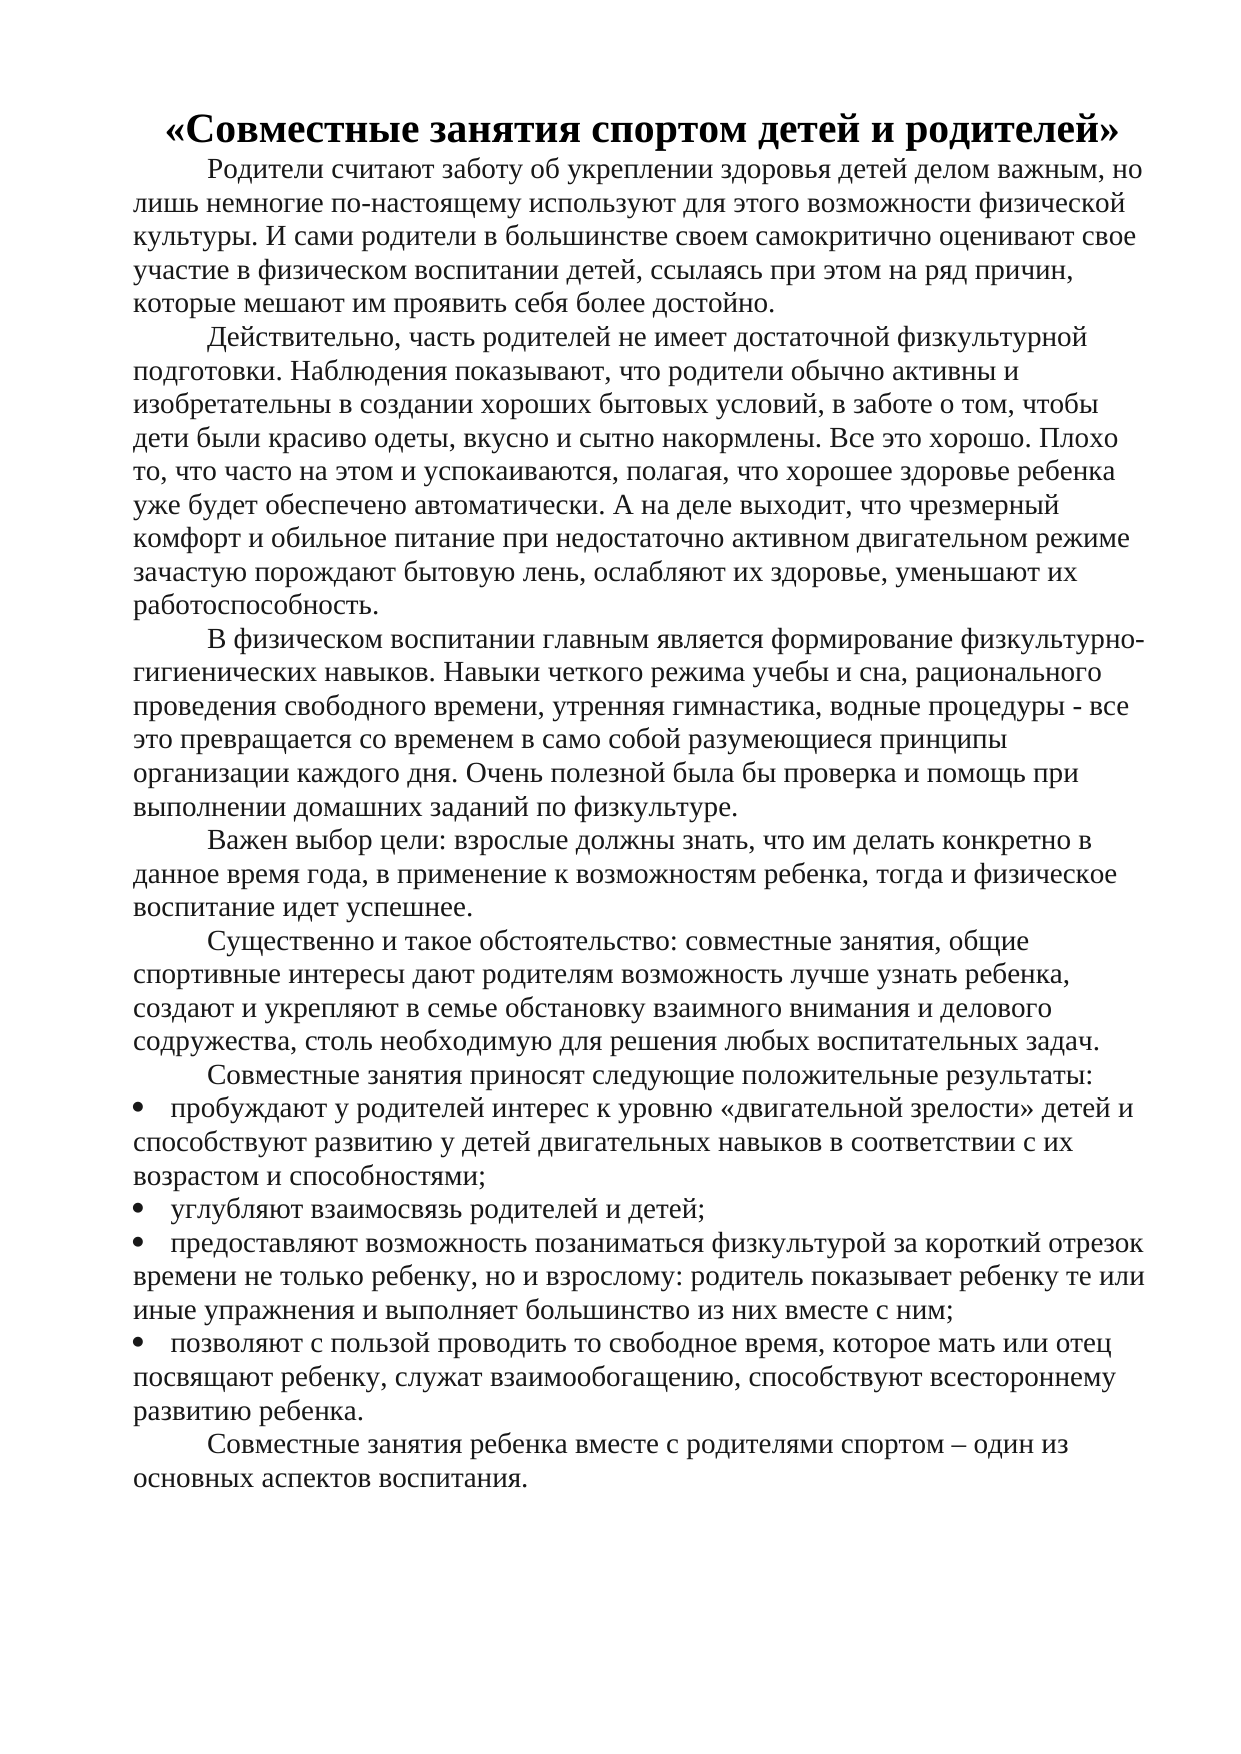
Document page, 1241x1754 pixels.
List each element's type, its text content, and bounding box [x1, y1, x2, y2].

text Важен выбор цели: взрослые должны знать, что им делать конкретно в данное время года, в применение к возможностям ребенка, тогда и физическое воспитание идет успешнее. [133, 822, 1152, 923]
text Совместные занятия ребенка вместе с родителями спортом – один из основных аспектов воспитания. [133, 1426, 1152, 1493]
text В физическом воспитании главным является формирование физкультурно-гигиенических навыков. Навыки четкого режима учебы и сна, рационального проведения свободного времени, утренняя гимнастика, водные процедуры - все это превращается со временем в само собой разумеющиеся принципы организации каждого дня. Очень полезной была бы проверка и помощь при выполнении домашних заданий по физкультуре. [133, 621, 1152, 822]
text Действительно, часть родителей не имеет достаточной физкультурной подготовки. Наблюдения показывают, что родители обычно активны и изобретательны в создании хороших бытовых условий, в заботе о том, чтобы дети были красиво одеты, вкусно и сытно накормлены. Все это хорошо. Плохо то, что часто на этом и успокаиваются, полагая, что хорошее здоровье ребенка уже будет обеспечено автоматически. А на деле выходит, что чрезмерный комфорт и обильное питание при недостаточно активном двигательном режиме зачастую порождают бытовую лень, ослабляют их здоровье, уменьшают их работоспособность. [133, 319, 1152, 621]
text Совместные занятия приносят следующие положительные результаты: [133, 1057, 1152, 1091]
text Существенно и такое обстоятельство: совместные занятия, общие спортивные интересы дают родителям возможность лучше узнать ребенка, создают и укрепляют в семье обстановку взаимного внимания и делового содружества, столь необходимую для решения любых воспитательных задач. [133, 923, 1152, 1057]
text  углубляют взаимосвязь родителей и детей; [133, 1191, 1152, 1225]
text  предоставляют возможность позаниматься физкультурой за короткий отрезок времени не только ребенку, но и взрослому: родитель показывает ребенку те или иные упражнения и выполняет большинство из них вместе с ним; [133, 1225, 1152, 1326]
text «Совместные занятия спортом детей и родителей» [133, 103, 1152, 151]
text Родители считают заботу об укреплении здоровья детей делом важным, но лишь немногие по-настоящему используют для этого возможности физической культуры. И сами родители в большинстве своем самокритично оценивают свое участие в физическом воспитании детей, ссылаясь при этом на ряд причин, которые мешают им проявить себя более достойно. [133, 151, 1152, 319]
text  позволяют с пользой проводить то свободное время, которое мать или отец посвящают ребенку, служат взаимообогащению, способствуют всестороннему развитию ребенка. [133, 1326, 1152, 1426]
text  пробуждают у родителей интерес к уровню «двигательной зрелости» детей и способствуют развитию у детей двигательных навыков в соответствии с их возрастом и способностями; [133, 1091, 1152, 1191]
